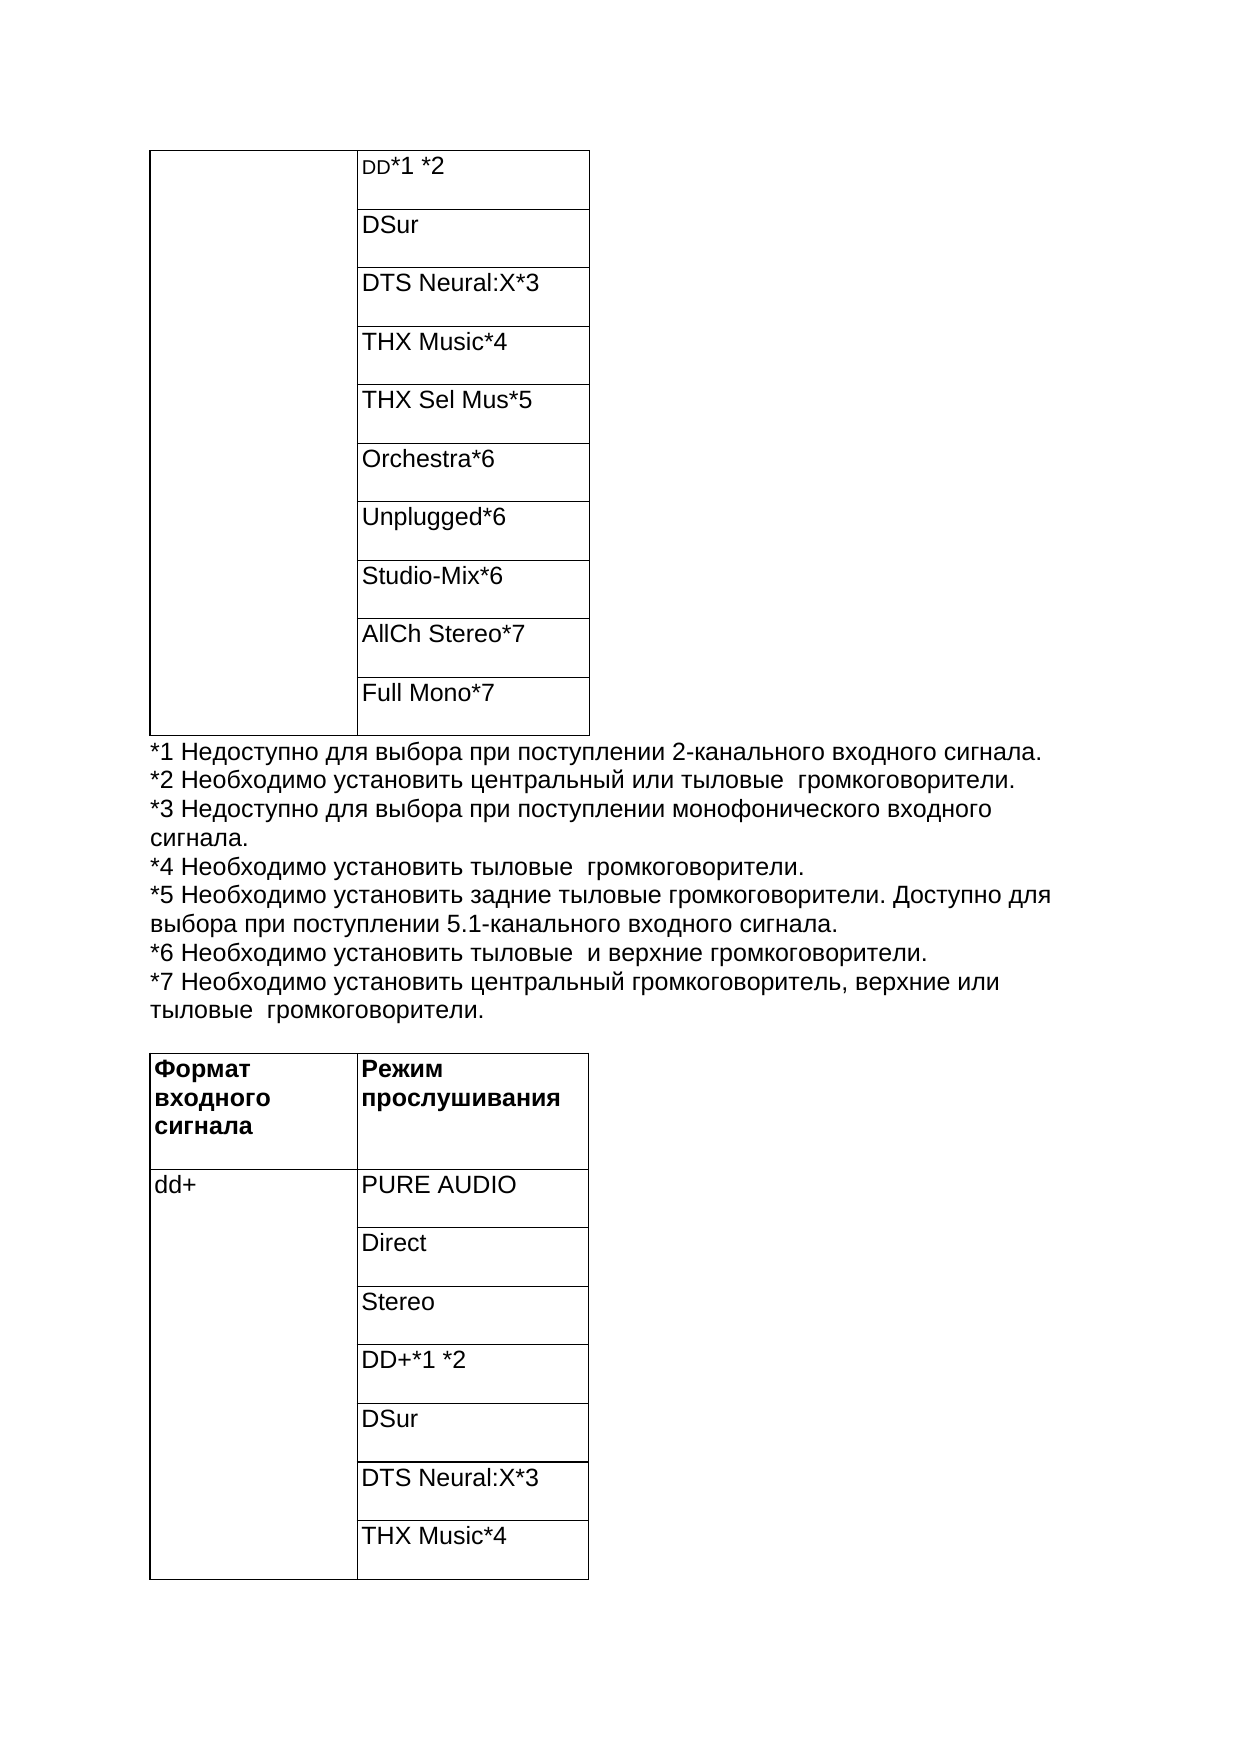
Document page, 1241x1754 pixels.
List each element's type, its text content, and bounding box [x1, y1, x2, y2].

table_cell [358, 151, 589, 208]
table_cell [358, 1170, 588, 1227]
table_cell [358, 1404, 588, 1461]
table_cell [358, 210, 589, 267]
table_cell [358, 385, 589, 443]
text *2 Необходимо установить центральный или тыловые громкоговорители. [150, 765, 1090, 794]
text *7 Необходимо установить центральный громкоговоритель, верхние или тыловые громкоговорители. [150, 966, 1090, 1024]
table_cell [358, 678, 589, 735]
text *4 Необходимо установить тыловые громкоговорители. [150, 851, 1090, 880]
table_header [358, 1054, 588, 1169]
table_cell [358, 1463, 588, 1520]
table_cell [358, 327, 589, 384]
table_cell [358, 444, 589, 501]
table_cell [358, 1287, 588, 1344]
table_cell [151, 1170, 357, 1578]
text *3 Недоступно для выбора при поступлении монофонического входного сигнала. [150, 794, 1090, 851]
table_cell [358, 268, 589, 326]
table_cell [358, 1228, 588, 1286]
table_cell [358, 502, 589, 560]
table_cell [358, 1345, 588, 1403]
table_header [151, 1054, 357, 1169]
text *5 Необходимо установить задние тыловые громкоговорители. Доступно для выбора при поступлении 5.1-канального входного сигнала. [150, 880, 1090, 938]
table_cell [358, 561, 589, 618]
text *1 Недоступно для выбора при поступлении 2-канального входного сигнала. [150, 736, 1090, 765]
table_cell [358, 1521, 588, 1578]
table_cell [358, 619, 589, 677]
text *6 Необходимо установить тыловые и верхние громкоговорители. [150, 938, 1090, 966]
